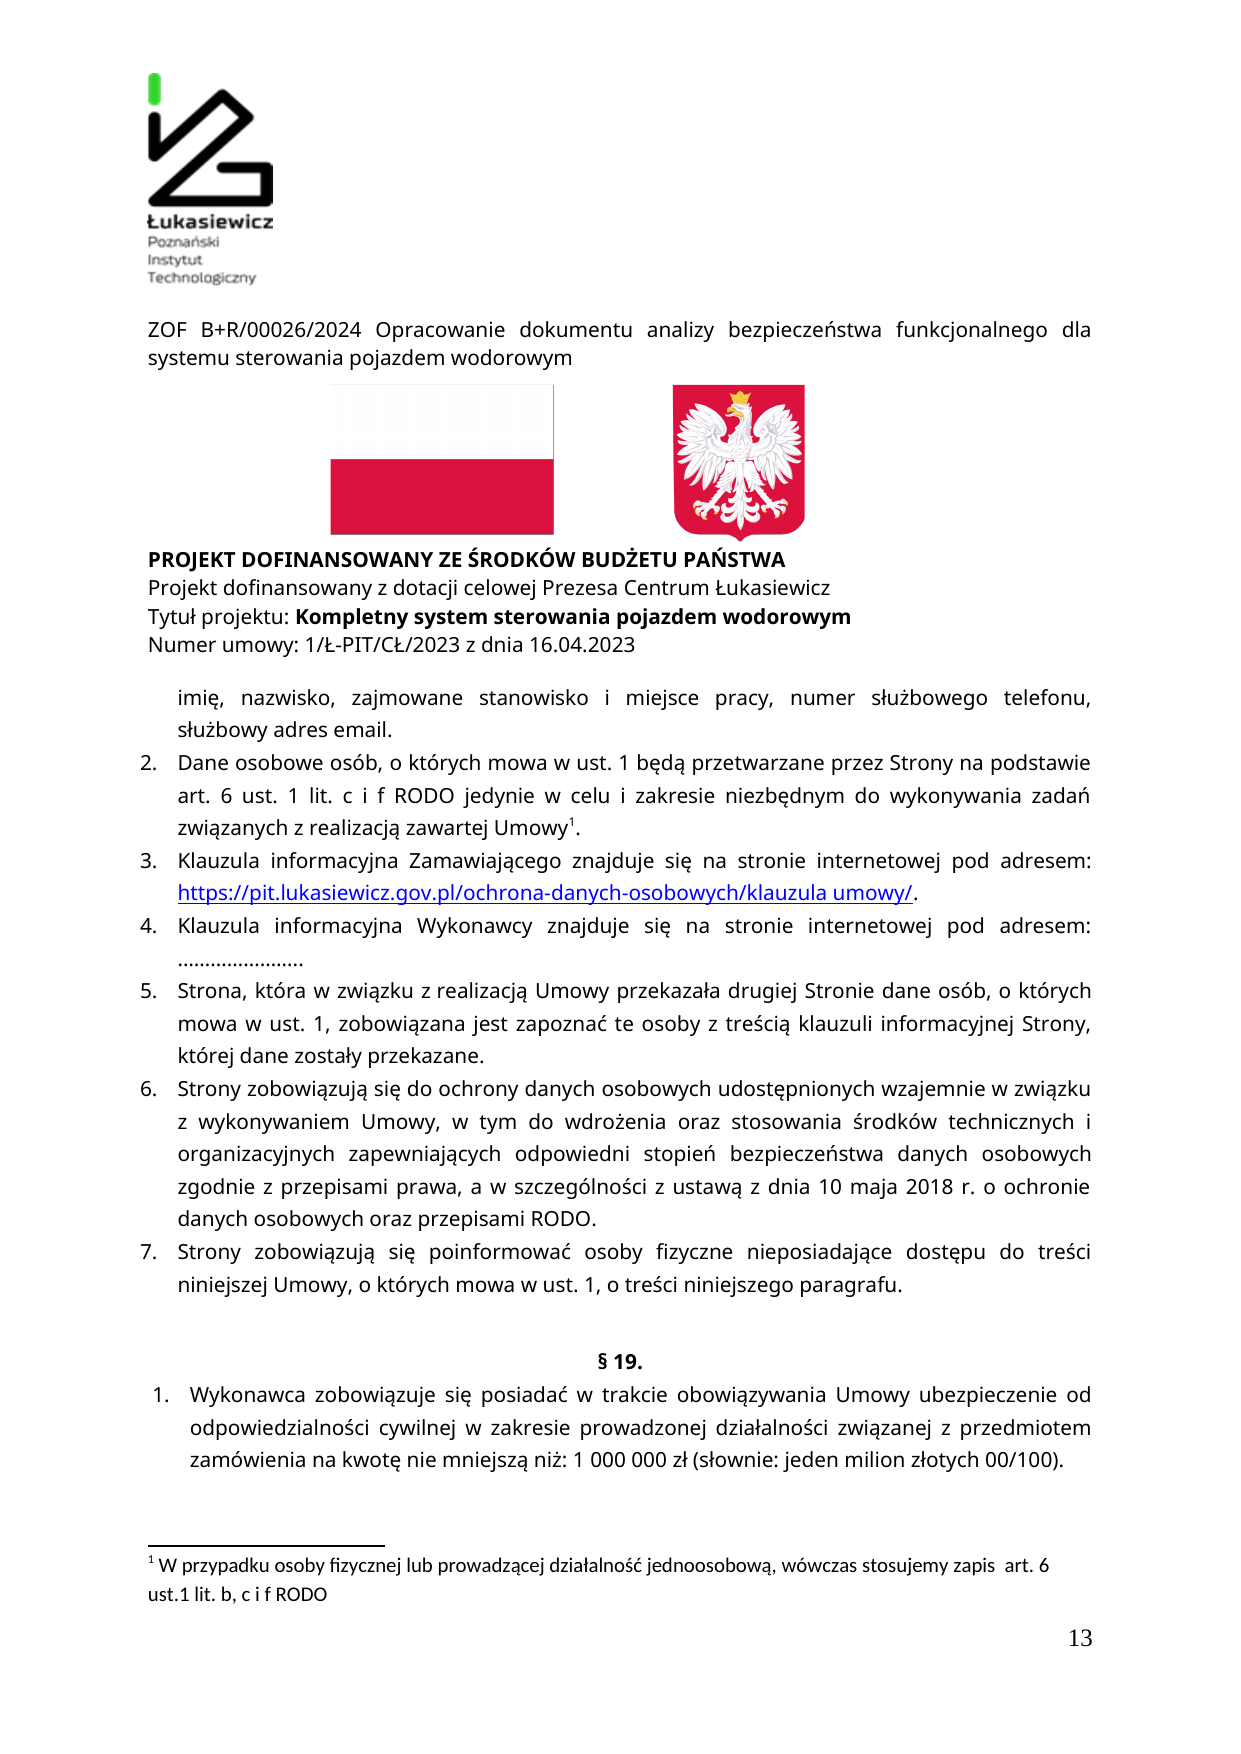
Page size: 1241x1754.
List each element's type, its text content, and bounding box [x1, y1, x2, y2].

picture [147, 73, 273, 287]
text § 19. [148, 1347, 1093, 1376]
list Klauzula informacyjna Zamawiającego znajduje się na stronie internetowej pod adresem: https://pit.lukasiewicz.gov.pl/ochrona-danych-osobowych/klauzula umowy/. [140, 846, 1093, 907]
list Klauzula informacyjna Wykonawcy znajduje się na stronie internetowej pod adresem:………………….. [140, 911, 1093, 972]
picture [329, 384, 805, 541]
list Strony zobowiązują się do ochrony danych osobowych udostępnionych wzajemnie w związku z wykonywaniem Umowy, w tym do wdrożenia oraz stosowania środków technicznych i organizacyjnych zapewniających odpowiedni stopień bezpieczeństwa danych osobowych zgodnie z przepisami prawa, a w szczególności z ustawą z dnia 10 maja 2018 r. o ochronie danych osobowych oraz przepisami RODO. [140, 1074, 1093, 1233]
list Strona, która w związku z realizacją Umowy przekazała drugiej Stronie dane osób, o których mowa w ust. 1, zobowiązana jest zapoznać te osoby z treścią klauzuli informacyjnej Strony, której dane zostały przekazane. [140, 976, 1093, 1070]
list Strony zobowiązują się poinformować osoby fizyczne nieposiadające dostępu do treści niniejszej Umowy, o których mowa w ust. 1, o treści niniejszego paragrafu. [140, 1237, 1093, 1298]
list Wykonawca zobowiązuje się posiadać w trakcie obowiązywania Umowy ubezpieczenie od odpowiedzialności cywilnej w zakresie prowadzonej działalności związanej z przedmiotem zamówienia na kwotę nie mniejszą niż: 1 000 000 zł (słownie: jeden milion złotych 00/100). [152, 1380, 1093, 1474]
list Dane osobowe osób, o których mowa w ust. 1 będą przetwarzane przez Strony na podstawie art. 6 ust. 1 lit. c i f RODO jedynie w celu i zakresie niezbędnym do wykonywania zadań związanych z realizacją zawartej Umowy. [140, 748, 1093, 842]
list Każda ze stron Umowy oświadcza, iż jest Administratorem danych osobowych w rozumieniu rozporządzenia Parlamentu Europejskiego i Rady (UE) 2016/679 z dnia 27 kwietnia 2016 r. w sprawie ochrony osób fizycznych w związku z przetwarzaniem danych osobowych i w sprawie swobodnego przepływu takich danych oraz uchylenia dyrektywy 95/46/WE, zwanego dalej RODO, w odniesieniu do danych osobowych swoich pracowników oraz pracowników drugiej Strony, wskazanych do reprezentacji Strony i realizacji niniejszej umowy. Przekazywane na potrzeby realizacji Umowy dane osobowe są danymi zwykłymi i obejmują w szczególności imię, nazwisko, zajmowane stanowisko i miejsce pracy, numer służbowego telefonu, służbowy adres email. [140, 683, 1093, 744]
